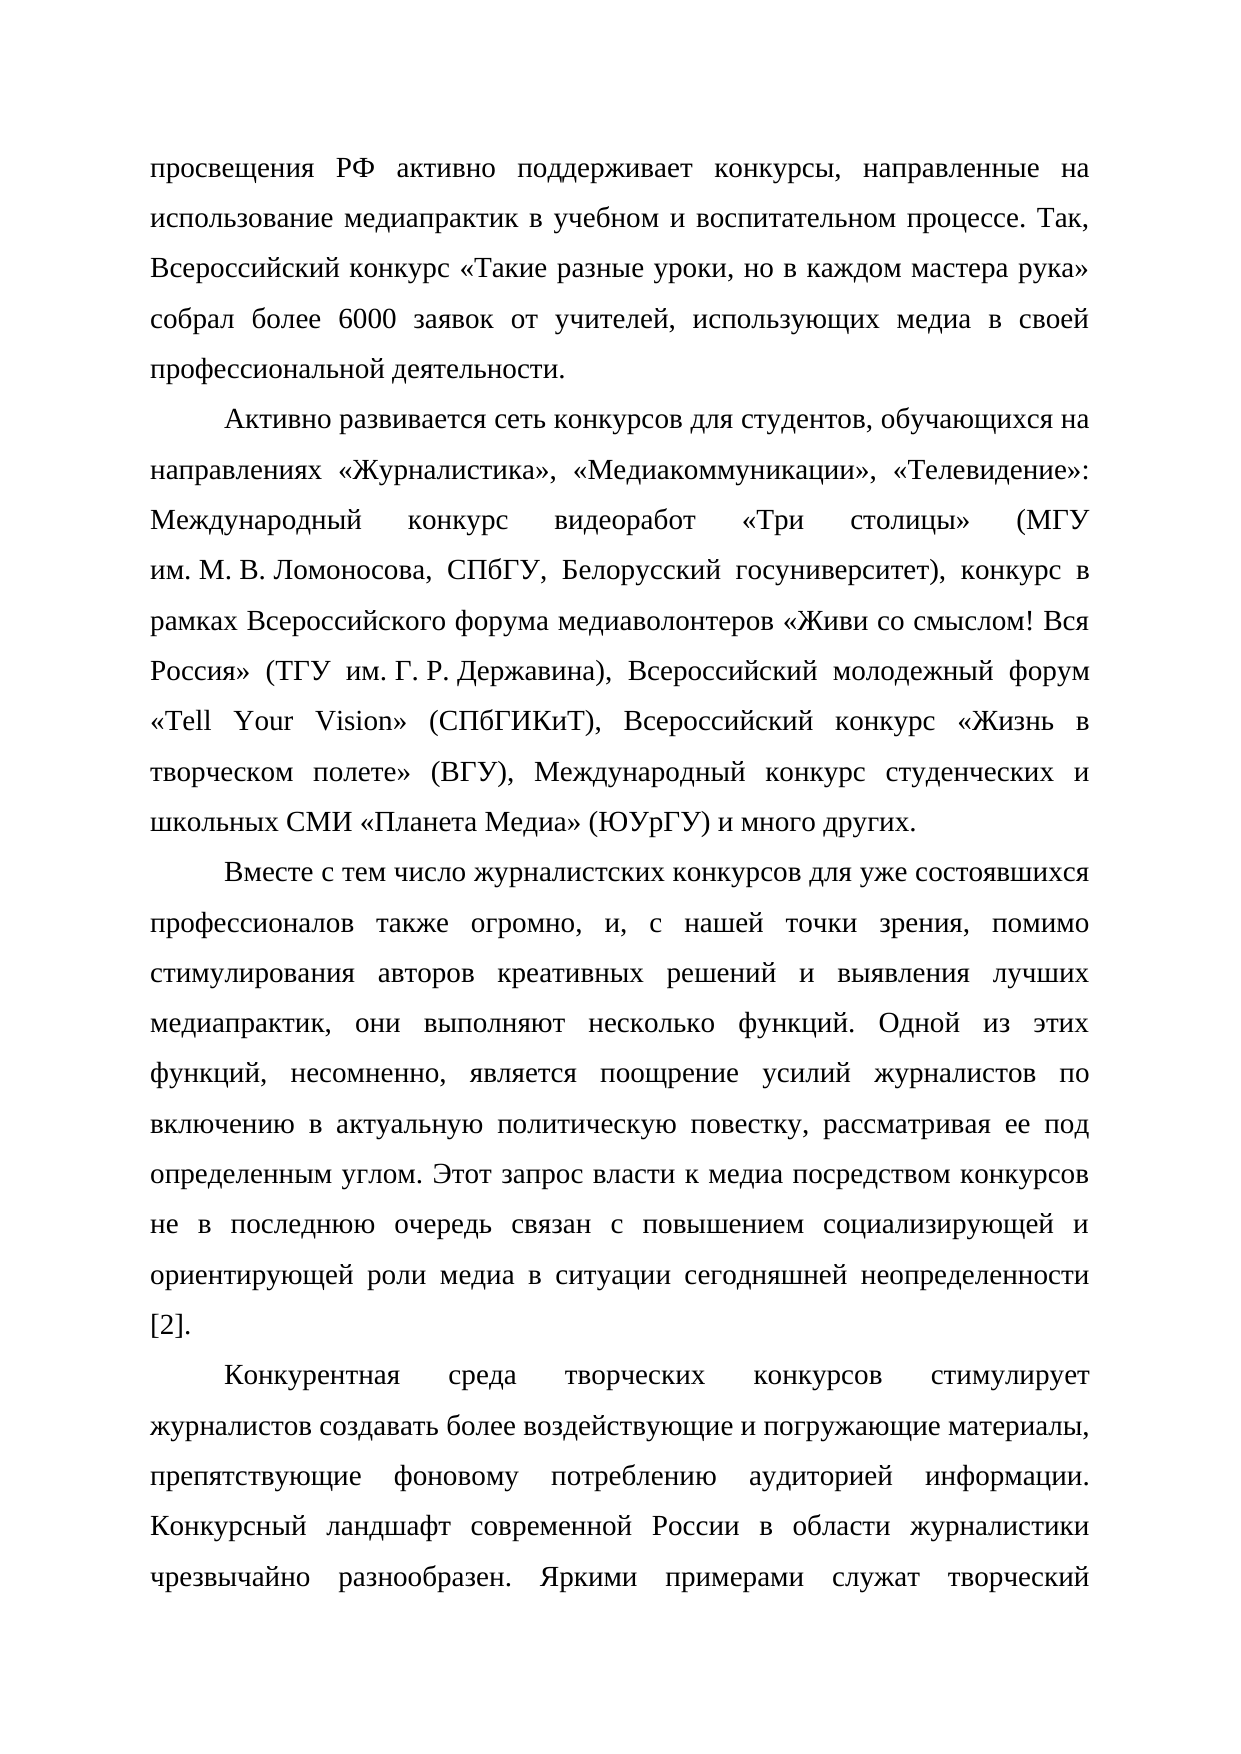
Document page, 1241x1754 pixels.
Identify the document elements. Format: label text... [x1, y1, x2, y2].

text Вместе с тем число журналистских конкурсов для уже состоявшихся профессионалов также огромно, и, с нашей точки зрения, помимо стимулирования авторов креативных решений и выявления лучших медиапрактик, они выполняют несколько функций. Одной из этих функций, несомненно, является поощрение усилий журналистов по включению в актуальную политическую повестку, рассматривая ее под определенным углом. Этот запрос власти к медиа посредством конкурсов не в последнюю очередь связан с повышением социализирующей и ориентирующей роли медиа в ситуации сегодняшней неопределенности [2]. [150, 854, 1090, 1341]
text Активно развивается сеть конкурсов для студентов, обучающихся на направлениях «Журналистика», «Медиакоммуникации», «Телевидение»: Международный конкурс видеоработ «Три столицы» (МГУ им. М. В. Ломоносова, СПбГУ, Белорусский госуниверситет), конкурс в рамках Всероссийского форума медиаволонтеров «Живи со смыслом! Вся Россия» (ТГУ им. Г. Р. Державина), Всероссийский молодежный форум «Tell Your Vision» (СПбГИКиТ), Всероссийский конкурс «Жизнь в творческом полете» (ВГУ), Международный конкурс студенческих и школьных СМИ «Планета Медиа» (ЮУрГУ) и много других. [150, 402, 1090, 838]
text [150, 150, 1090, 385]
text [150, 1357, 1090, 1592]
